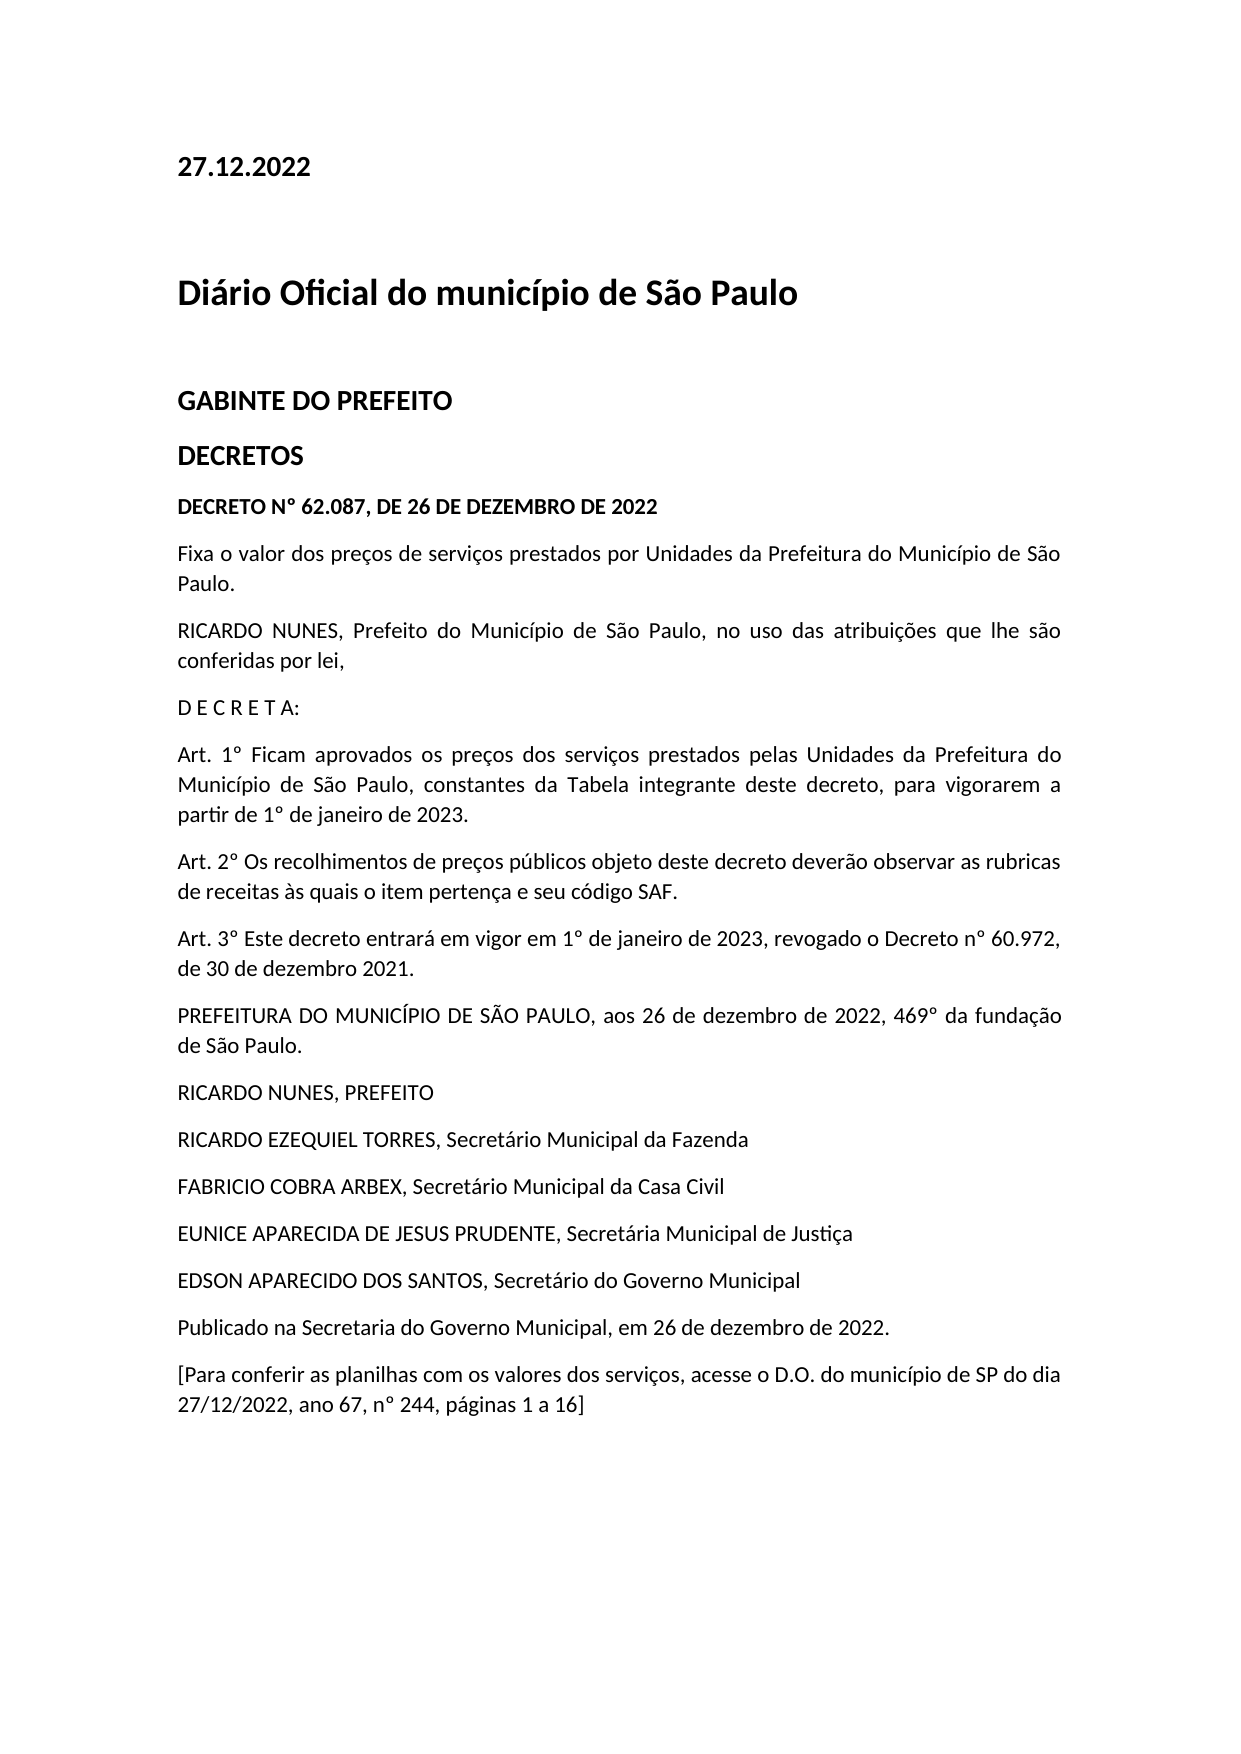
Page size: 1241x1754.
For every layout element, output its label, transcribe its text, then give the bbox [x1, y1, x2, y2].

text D E C R E T A: [177, 693, 1063, 721]
text EUNICE APARECIDA DE JESUS PRUDENTE, Secretária Municipal de Justiça [177, 1219, 1063, 1247]
text PREFEITURA DO MUNICÍPIO DE SÃO PAULO, aos 26 de dezembro de 2022, 469º da fundação de São Paulo. [177, 1001, 1063, 1060]
text [Para conferir as planilhas com os valores dos serviços, acesse o D.O. do município de SP do dia 27/12/2022, ano 67, nº 244, páginas 1 a 16] [177, 1360, 1063, 1418]
text GABINTE DO PREFEITO [177, 382, 1063, 417]
text 27.12.2022 [177, 148, 1063, 183]
text Art. 1º Ficam aprovados os preços dos serviços prestados pelas Unidades da Prefeitura do Município de São Paulo, constantes da Tabela integrante deste decreto, para vigorarem a partir de 1º de janeiro de 2023. [177, 740, 1063, 828]
text Art. 3º Este decreto entrará em vigor em 1º de janeiro de 2023, revogado o Decreto nº 60.972, de 30 de dezembro 2021. [177, 924, 1063, 983]
text Publicado na Secretaria do Governo Municipal, em 26 de dezembro de 2022. [177, 1313, 1063, 1341]
text Fixa o valor dos preços de serviços prestados por Unidades da Prefeitura do Município de São Paulo. [177, 539, 1063, 597]
text DECRETO Nº 62.087, DE 26 DE DEZEMBRO DE 2022 [177, 492, 1063, 520]
text RICARDO EZEQUIEL TORRES, Secretário Municipal da Fazenda [177, 1125, 1063, 1153]
text Diário Oficial do município de São Paulo [177, 269, 1063, 315]
text RICARDO NUNES, Prefeito do Município de São Paulo, no uso das atribuições que lhe são conferidas por lei, [177, 616, 1063, 674]
text FABRICIO COBRA ARBEX, Secretário Municipal da Casa Civil [177, 1172, 1063, 1200]
text RICARDO NUNES, PREFEITO [177, 1078, 1063, 1107]
text DECRETOS [177, 437, 1063, 473]
text Art. 2º Os recolhimentos de preços públicos objeto deste decreto deverão observar as rubricas de receitas às quais o item pertença e seu código SAF. [177, 847, 1063, 906]
text EDSON APARECIDO DOS SANTOS, Secretário do Governo Municipal [177, 1266, 1063, 1294]
